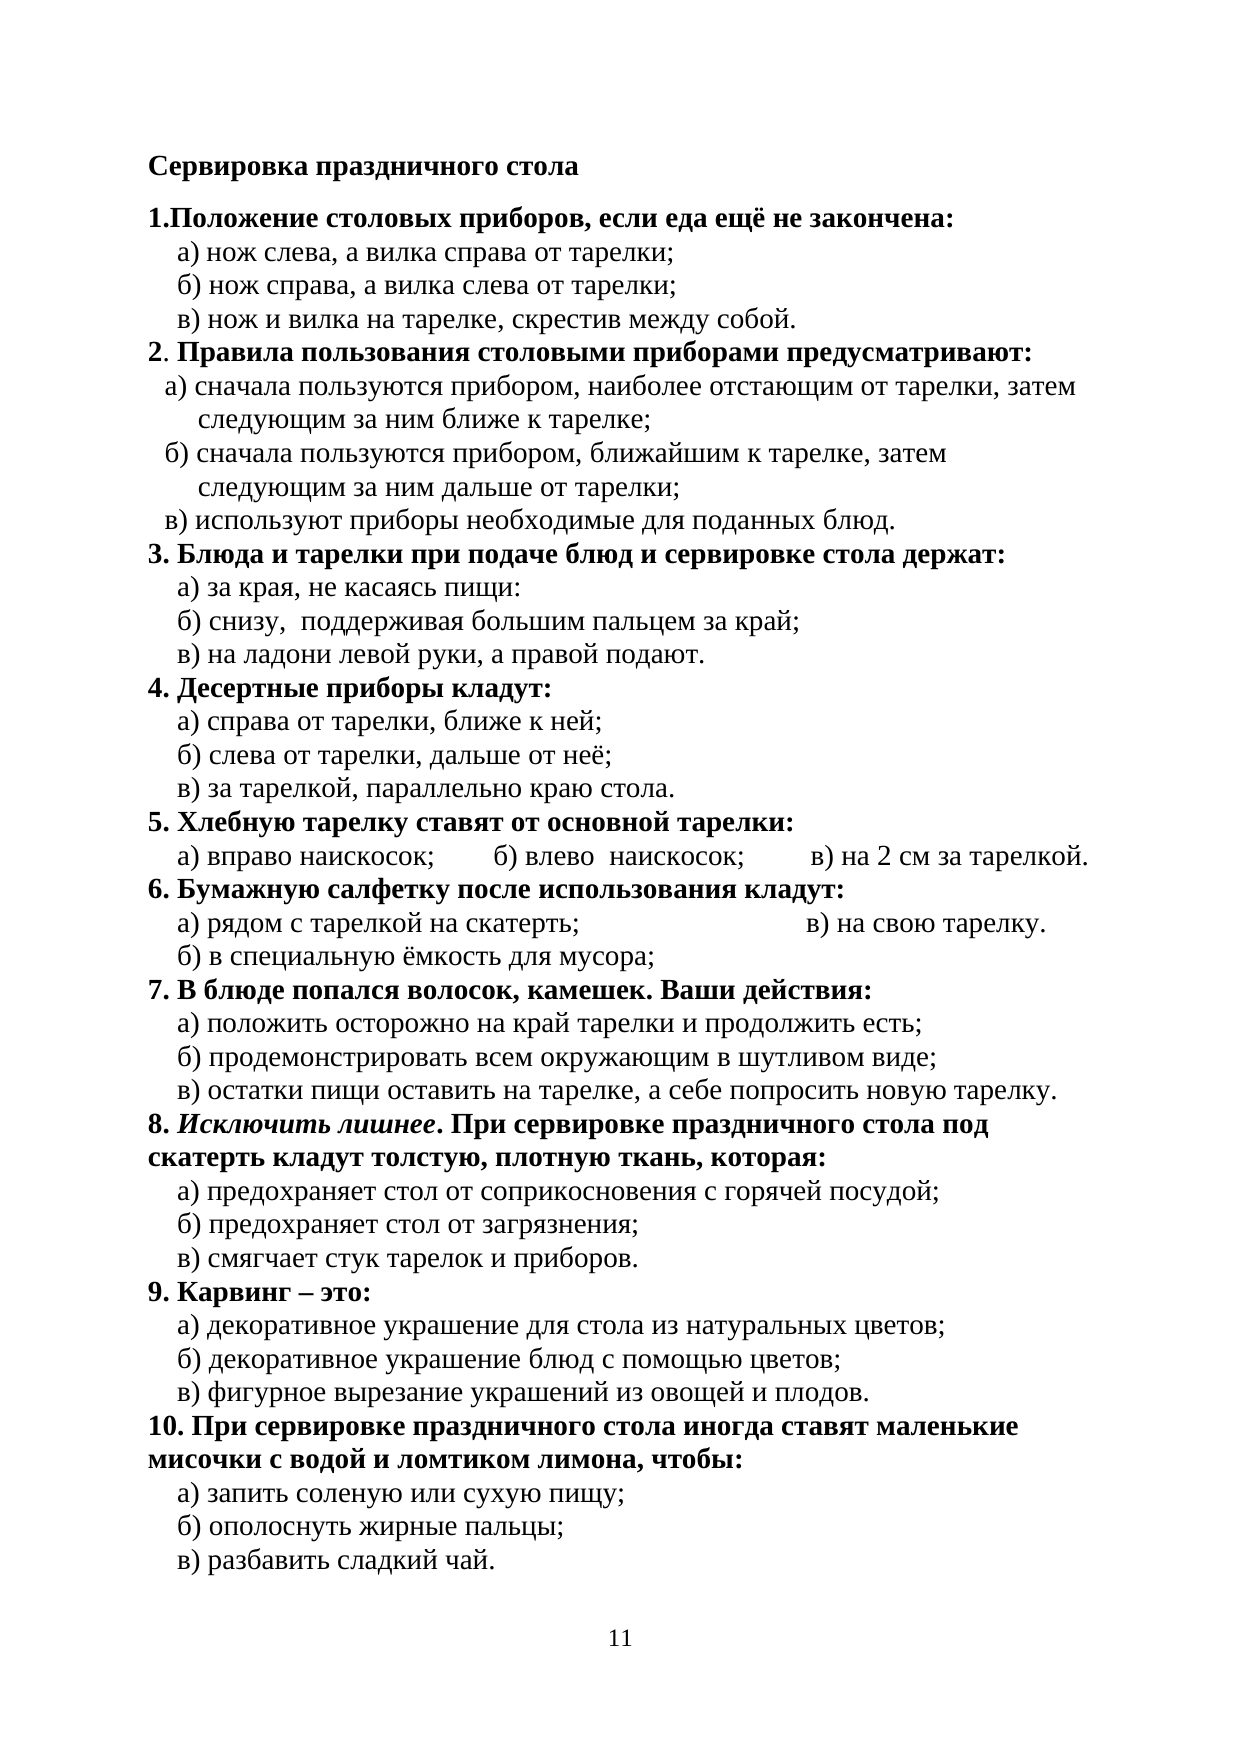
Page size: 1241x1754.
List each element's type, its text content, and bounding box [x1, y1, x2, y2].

text а) положить осторожно на край тарелки и продолжить есть; [148, 1005, 1092, 1039]
text 7. В блюде попался волосок, камешек. Ваши действия: [148, 972, 1092, 1005]
text б) предохраняет стол от загрязнения; [148, 1207, 1092, 1240]
text в) разбавить сладкий чай. [148, 1542, 1092, 1576]
text б) слева от тарелки, дальше от неё; [148, 737, 1092, 771]
text б) нож справа, а вилка слева от тарелки; [148, 267, 1092, 301]
text б) в специальную ёмкость для мусора; [148, 938, 1092, 972]
text 3. Блюда и тарелки при подаче блюд и сервировке стола держат: [148, 536, 1092, 569]
text б) сначала пользуются прибором, ближайшим к тарелке, затем следующим за ним дальше от тарелки; [135, 435, 1092, 502]
text а) рядом с тарелкой на скатерть; в) на свою тарелку. [148, 905, 1092, 938]
text в) смягчает стук тарелок и приборов. [148, 1240, 1092, 1274]
text в) нож и вилка на тарелке, скрестив между собой. [148, 301, 1092, 334]
text б) снизу, поддерживая большим пальцем за край; [148, 603, 1092, 636]
text в) фигурное вырезание украшений из овощей и плодов. [148, 1374, 1092, 1408]
text а) справа от тарелки, ближе к ней; [148, 703, 1092, 737]
text в) используют приборы необходимые для поданных блюд. [135, 502, 1092, 536]
text в) за тарелкой, параллельно краю стола. [148, 771, 1092, 804]
text 10. При сервировке праздничного стола иногда ставят маленькие мисочки с водой и ломтиком лимона, чтобы: [148, 1408, 1092, 1475]
text 4. Десертные приборы кладут: [148, 670, 1092, 703]
text 6. Бумажную салфетку после использования кладут: [148, 871, 1092, 905]
text в) на ладони левой руки, а правой подают. [148, 636, 1092, 670]
text а) сначала пользуются прибором, наиболее отстающим от тарелки, затем следующим за ним ближе к тарелке; [135, 368, 1092, 435]
text а) предохраняет стол от соприкосновения с горячей посудой; [148, 1173, 1092, 1207]
text 5. Хлебную тарелку ставят от основной тарелки: [148, 804, 1092, 838]
text б) продемонстрировать всем окружающим в шутливом виде; [148, 1039, 1092, 1072]
text а) декоративное украшение для стола из натуральных цветов; [148, 1307, 1092, 1341]
text 1.Положение столовых приборов, если еда ещё не закончена: [148, 200, 1092, 234]
text а) нож слева, а вилка справа от тарелки; [148, 234, 1092, 267]
text б) ополоснуть жирные пальцы; [148, 1508, 1092, 1542]
text а) за края, не касаясь пищи: [148, 569, 1092, 603]
text Сервировка праздничного стола [148, 148, 1092, 181]
text в) остатки пищи оставить на тарелке, а себе попросить новую тарелку. [148, 1072, 1092, 1106]
text б) декоративное украшение блюд с помощью цветов; [148, 1341, 1092, 1374]
text а) вправо наискосок; б) влево наискосок; в) на 2 см за тарелкой. [148, 838, 1092, 871]
text а) запить соленую или сухую пищу; [148, 1475, 1092, 1508]
text 9. Карвинг – это: [148, 1274, 1092, 1307]
text 8. Исключить лишнее. При сервировке праздничного стола под скатерть кладут толстую, плотную ткань, которая: [148, 1106, 1092, 1173]
text 2. Правила пользования столовыми приборами предусматривают: [148, 334, 1092, 368]
